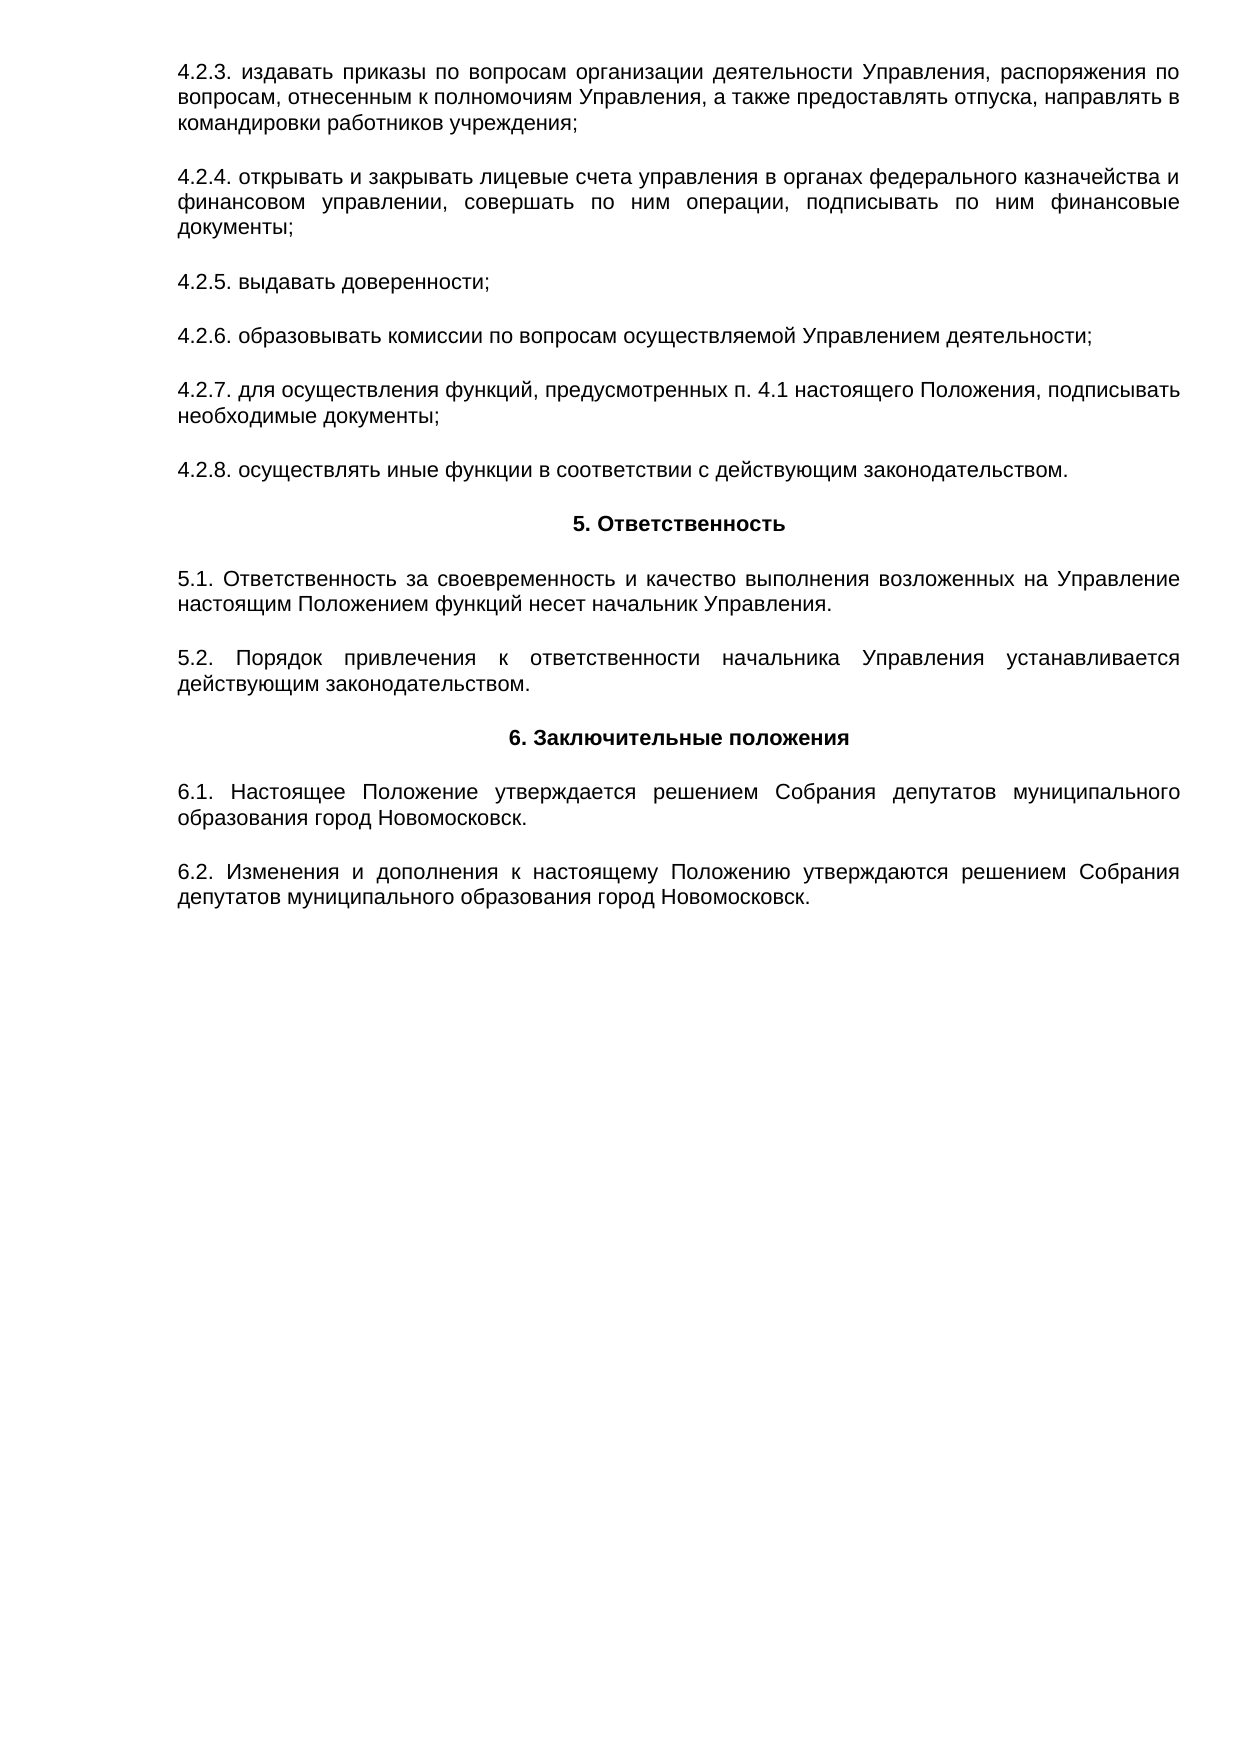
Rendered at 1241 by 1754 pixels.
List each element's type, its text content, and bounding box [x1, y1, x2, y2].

text 4.2.5. выдавать доверенности; [177, 269, 1181, 294]
text 6.2. Изменения и дополнения к настоящему Положению утверждаются решением Собрания депутатов муниципального образования город Новомосковск. [177, 859, 1181, 909]
text 4.2.4. открывать и закрывать лицевые счета управления в органах федерального казначейства и финансовом управлении, совершать по ним операции, подписывать по ним финансовые документы; [177, 164, 1181, 239]
text 5.2. Порядок привлечения к ответственности начальника Управления устанавливается действующим законодательством. [177, 645, 1181, 696]
text 5.1. Ответственность за своевременность и качество выполнения возложенных на Управление настоящим Положением функций несет начальник Управления. [177, 566, 1181, 616]
text 4.2.6. образовывать комиссии по вопросам осуществляемой Управлением деятельности; [177, 323, 1181, 348]
text 4.2.8. осуществлять иные функции в соответствии с действующим законодательством. [177, 457, 1181, 482]
text 4.2.3. издавать приказы по вопросам организации деятельности Управления, распоряжения по вопросам, отнесенным к полномочиям Управления, а также предоставлять отпуска, направлять в командировки работников учреждения; [177, 59, 1181, 135]
text 6. Заключительные положения [177, 725, 1181, 750]
text 6.1. Настоящее Положение утверждается решением Собрания депутатов муниципального образования город Новомосковск. [177, 779, 1181, 830]
text 5. Ответственность [177, 511, 1181, 537]
text 4.2.7. для осуществления функций, предусмотренных п. 4.1 настоящего Положения, подписывать необходимые документы; [177, 377, 1181, 428]
